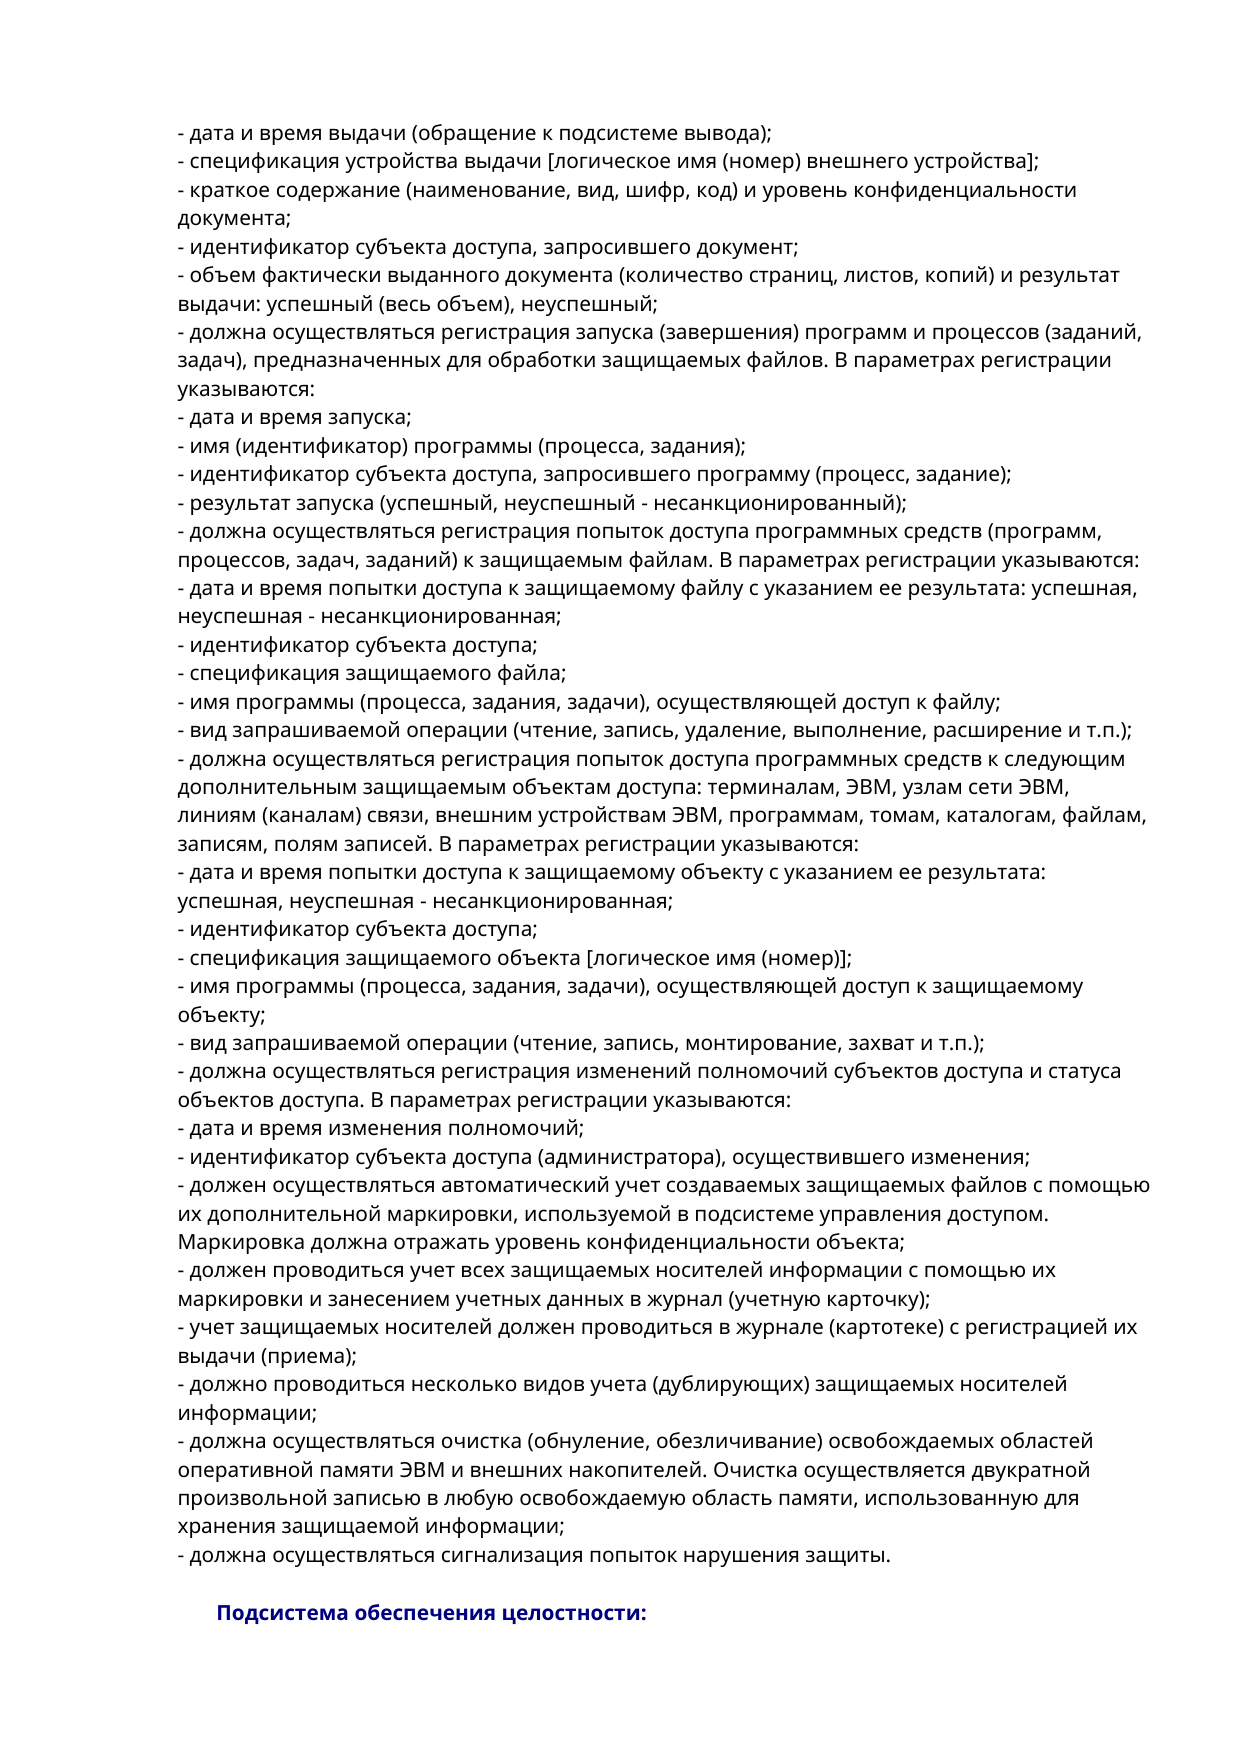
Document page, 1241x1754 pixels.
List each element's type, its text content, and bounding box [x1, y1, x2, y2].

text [177, 118, 1152, 1568]
text Подсистема обеспечения целостности: [177, 1598, 1152, 1626]
